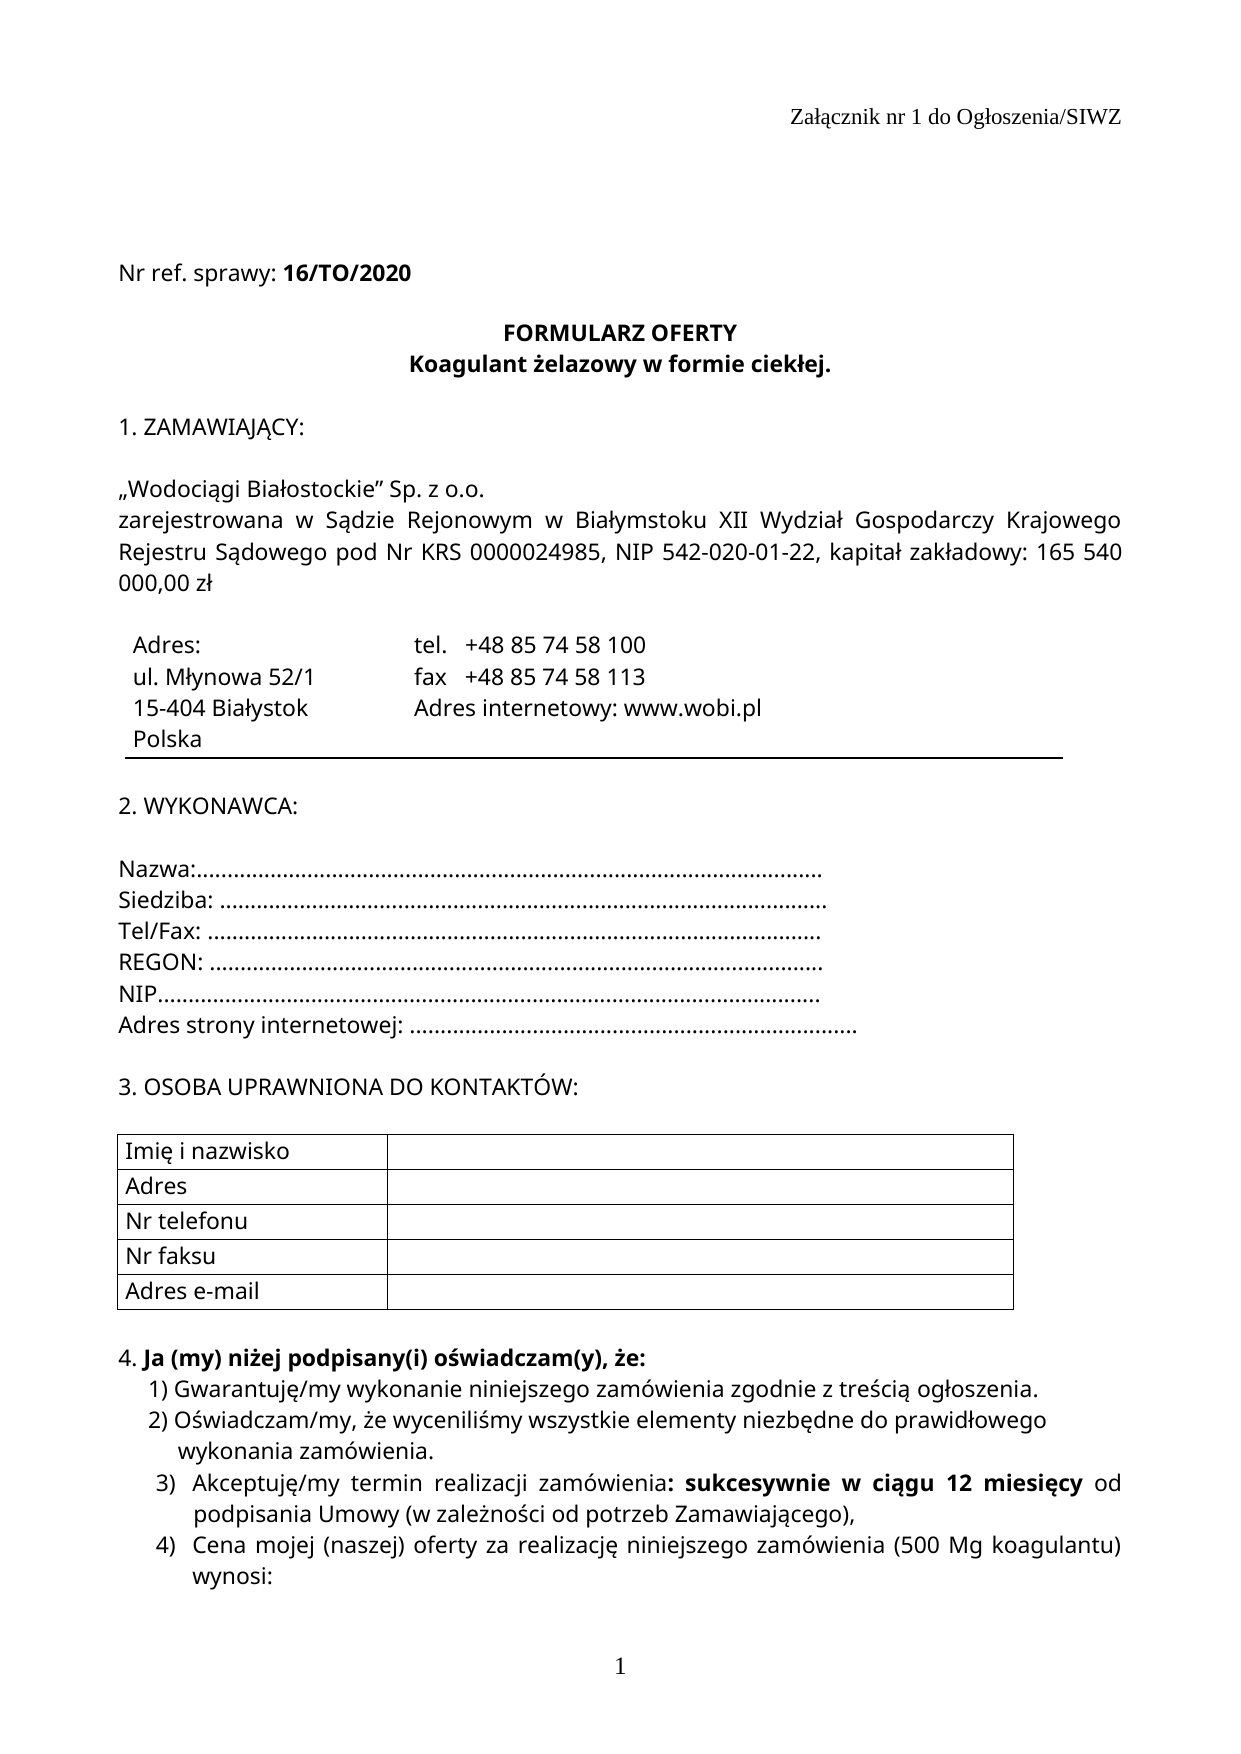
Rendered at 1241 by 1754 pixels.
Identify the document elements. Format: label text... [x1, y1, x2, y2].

text Tel/Fax: .................................................................................................... [118, 915, 1122, 946]
table_cell [388, 1170, 1013, 1204]
text 1. ZAMAWIAJĄCY: [118, 411, 1122, 442]
text REGON: .................................................................................................... [118, 946, 1122, 977]
text 2. WYKONAWCA: [118, 790, 1122, 821]
text Siedziba: ................................................................................................... [118, 884, 1122, 915]
table_header Adres: ul. Młynowa 52/1 15-404 Białystok Polska [125, 629, 407, 757]
list Cena mojej (naszej) oferty za realizację niniejszego zamówienia (500 Mg koagulantu) wynosi: [156, 1529, 1122, 1592]
text Nr ref. sprawy: 16/TO/2020 [118, 257, 1122, 288]
table_cell Adres e-mail [118, 1275, 387, 1309]
table_cell [388, 1240, 1013, 1274]
table_cell Nr telefonu [118, 1205, 387, 1239]
text 1) Gwarantuję/my wykonanie niniejszego zamówienia zgodnie z treścią ogłoszenia. [118, 1373, 1122, 1404]
table_header Imię i nazwisko [118, 1135, 387, 1169]
table_header tel. +48 85 74 58 100 fax +48 85 74 58 113 Adres internetowy: www.wobi.pl [407, 629, 1063, 757]
text FORMULARZ OFERTY [118, 317, 1122, 348]
table_header [388, 1135, 1013, 1169]
text NIP............................................................................................................ [118, 977, 1122, 1009]
text 3. OSOBA UPRAWNIONA DO KONTAKTÓW: [118, 1071, 1122, 1102]
text „Wodociągi Białostockie” Sp. z o.o. [118, 473, 1122, 504]
text 4. Ja (my) niżej podpisany(i) oświadczam(y), że: [118, 1342, 1122, 1373]
list Akceptuję/my termin realizacji zamówienia: sukcesywnie w ciągu 12 miesięcy od podpisania Umowy (w zależności od potrzeb Zamawiającego), [156, 1467, 1122, 1529]
text zarejestrowana w Sądzie Rejonowym w Białymstoku XII Wydział Gospodarczy Krajowego Rejestru Sądowego pod Nr KRS 0000024985, NIP 542-020-01-22, kapitał zakładowy: 165 540 000,00 zł [118, 504, 1122, 598]
text wykonania zamówienia. [118, 1435, 1122, 1467]
text Załącznik nr 1 do Ogłoszenia/SIWZ [118, 103, 1122, 130]
text Nazwa:...................................................................................................... [118, 852, 1122, 884]
text 2) Oświadczam/my, że wyceniliśmy wszystkie elementy niezbędne do prawidłowego [118, 1404, 1122, 1435]
table_cell Nr faksu [118, 1240, 387, 1274]
table_cell [388, 1275, 1013, 1309]
text Adres strony internetowej: ......................................................................... [118, 1009, 1122, 1040]
table_cell Adres [118, 1170, 387, 1204]
table_cell [388, 1205, 1013, 1239]
text Koagulant żelazowy w formie ciekłej. [118, 348, 1122, 379]
